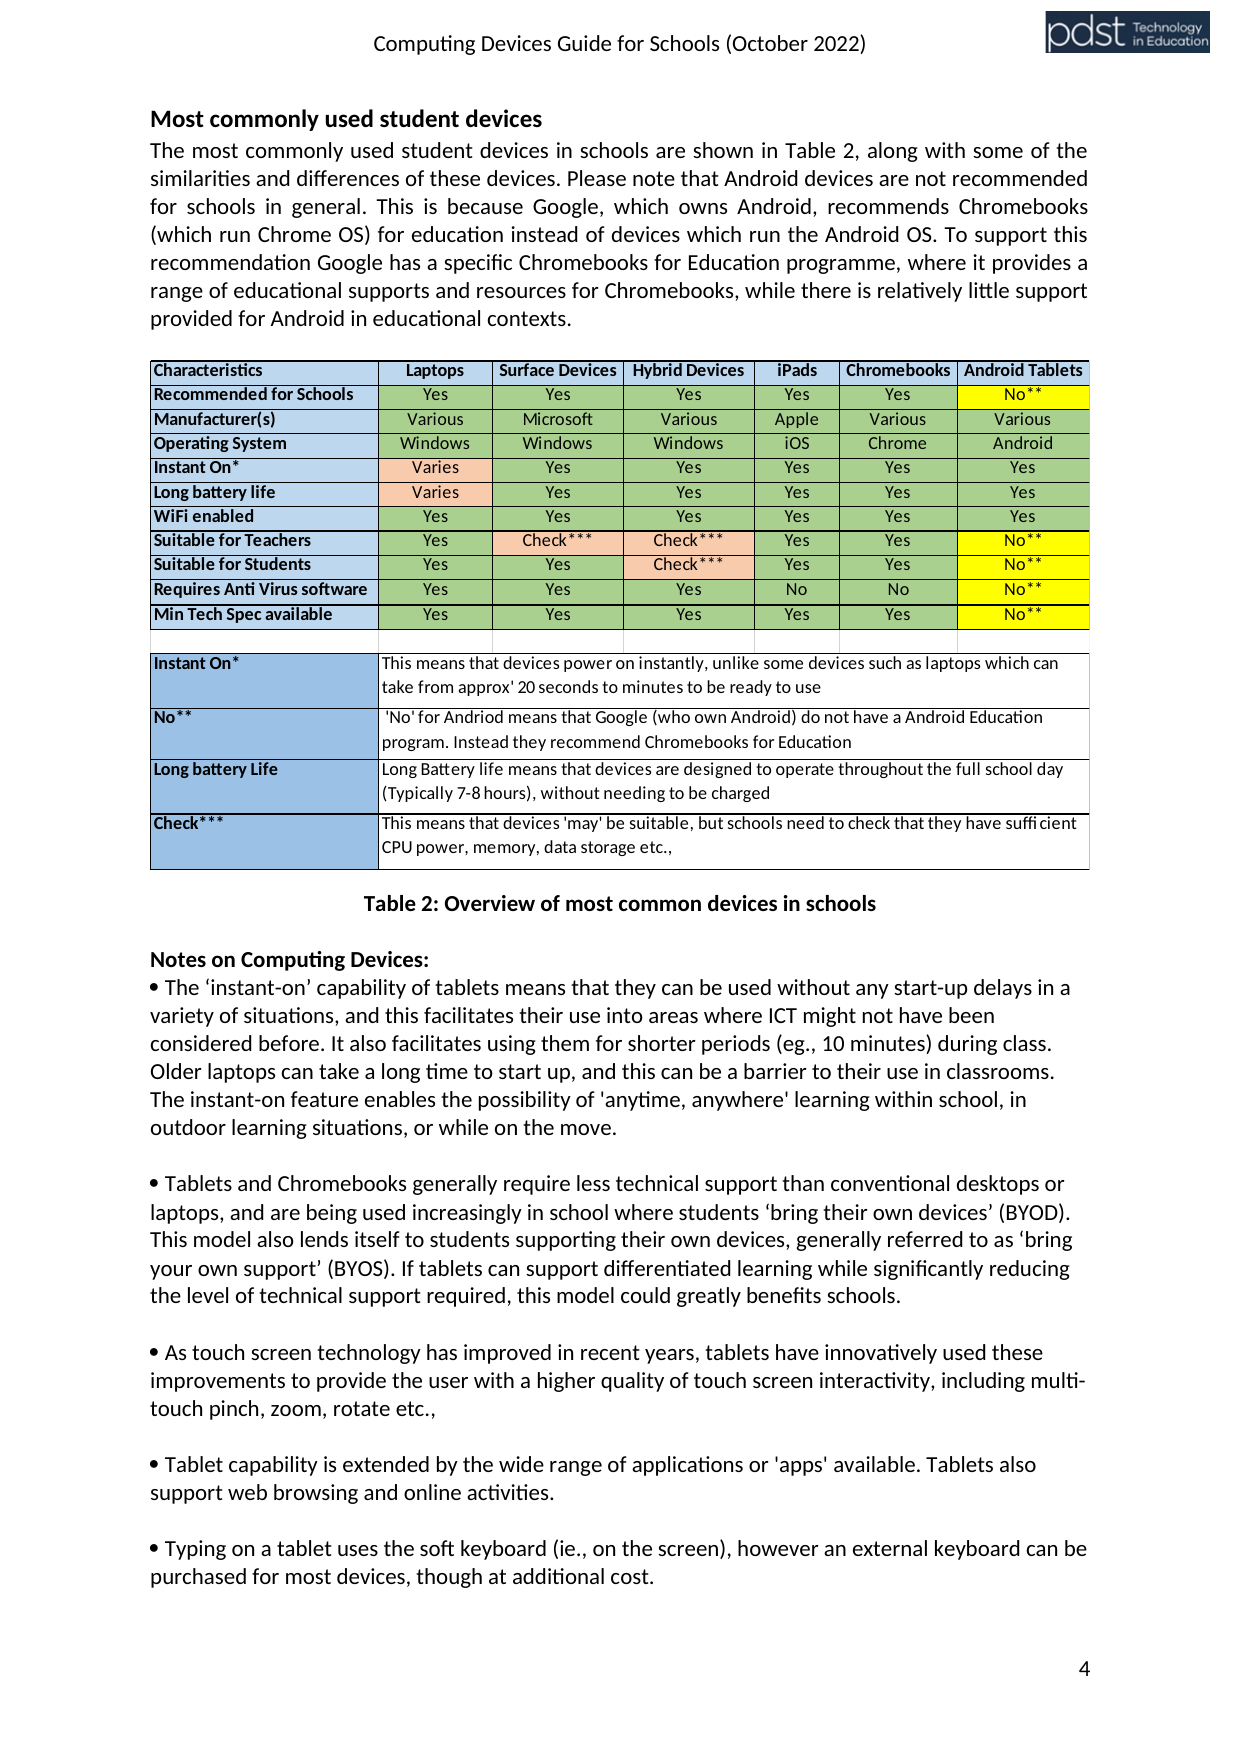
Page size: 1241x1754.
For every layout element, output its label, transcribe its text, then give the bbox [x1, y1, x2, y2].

text As touch screen technology has improved in recent years, tablets have innovatively used these improvements to provide the user with a higher quality of touch screen interactivity, including multi-touch pinch, zoom, rotate etc., [150, 1338, 1090, 1422]
text Tablet capability is extended by the wide range of applications or 'apps' available. Tablets also support web browsing and online activities. [150, 1450, 1090, 1506]
text The most commonly used student devices in schools are shown in Table 2, along with some of the similarities and differences of these devices. Please note that Android devices are not recommended for schools in general. This is because Google, which owns Android, recommends Chromebooks (which run Chrome OS) for education instead of devices which run the Android OS. To support this recommendation Google has a specific Chromebooks for Education programme, where it provides a range of educational supports and resources for Chromebooks, while there is relatively little support provided for Android in educational contexts. [150, 136, 1090, 332]
text Table 2: Overview of most common devices in schools [150, 889, 1090, 917]
text Tablets and Chromebooks generally require less technical support than conventional desktops or laptops, and are being used increasingly in school where students ‘bring their own devices’ (BYOD). This model also lends itself to students supporting their own devices, generally referred to as ‘bring your own support’ (BYOS). If tablets can support differentiated learning while significantly reducing the level of technical support required, this model could greatly benefits schools. [150, 1169, 1090, 1310]
text Typing on a tablet uses the soft keyboard (ie., on the screen), however an external keyboard can be purchased for most devices, though at additional cost. [150, 1534, 1090, 1590]
picture [1044, 11, 1210, 52]
text The ‘instant-on’ capability of tablets means that they can be used without any start-up delays in a variety of situations, and this facilitates their use into areas where ICT might not have been considered before. It also facilitates using them for shorter periods (eg., 10 minutes) during class. Older laptops can take a long time to start up, and this can be a barrier to their use in classrooms. The instant-on feature enables the possibility of 'anytime, anywhere' learning within school, in outdoor learning situations, or while on the move. [150, 973, 1090, 1142]
text Notes on Computing Devices: [150, 945, 1090, 973]
text Most commonly used student devices [150, 103, 1090, 134]
